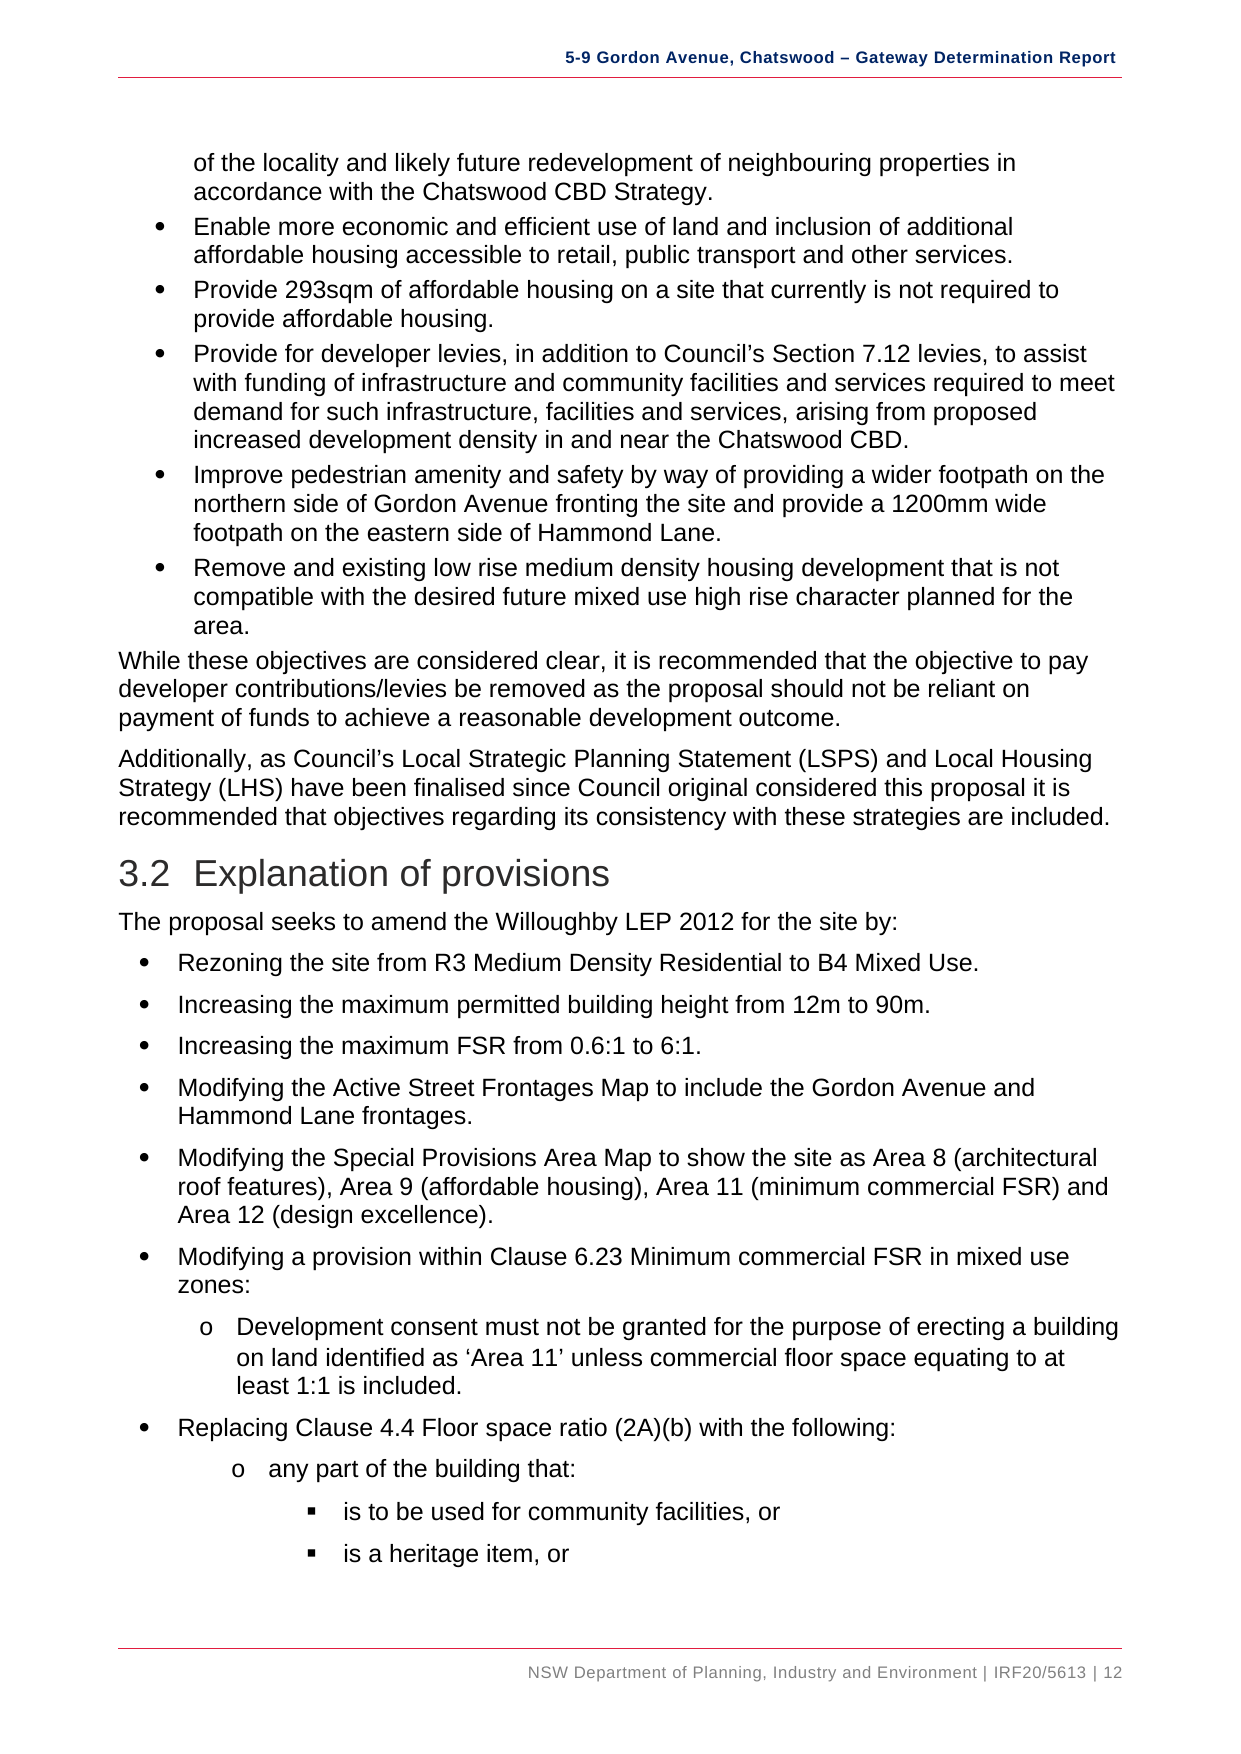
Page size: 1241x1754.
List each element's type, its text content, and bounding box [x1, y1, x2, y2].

list Modifying the Active Street Frontages Map to include the Gordon Avenue and Hammond Lane frontages. [140, 1072, 1122, 1130]
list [156, 148, 1122, 205]
list Modifying a provision within Clause 6.23 Minimum commercial FSR in mixed use zones: [140, 1241, 1122, 1299]
list Increasing the maximum FSR from 0.6:1 to 6:1. [140, 1031, 1122, 1060]
text The proposal seeks to amend the Willoughby LEP 2012 for the site by: [118, 907, 1122, 936]
list Increasing the maximum permitted building height from 12m to 90m. [140, 990, 1122, 1019]
subtitle 3.2 Explanation of provisions [118, 852, 1122, 895]
text While these objectives are considered clear, it is recommended that the objective to pay developer contributions/levies be removed as the proposal should not be reliant on payment of funds to achieve a reasonable development outcome. [118, 646, 1122, 732]
list Improve pedestrian amenity and safety by way of providing a wider footpath on the northern side of Gordon Avenue fronting the site and provide a 1200mm wide footpath on the eastern side of Hammond Lane. [156, 461, 1122, 547]
list Provide for developer levies, in addition to Council’s Section 7.12 levies, to assist with funding of infrastructure and community facilities and services required to meet demand for such infrastructure, facilities and services, arising from proposed increased development density in and near the Chatswood CBD. [156, 339, 1122, 454]
list Development consent must not be granted for the purpose of erecting a building on land identified as ‘Area 11’ unless commercial floor space equating to at least 1:1 is included. [199, 1312, 1122, 1400]
list Remove and existing low rise medium density housing development that is not compatible with the desired future mixed use high rise character planned for the area. [156, 553, 1122, 639]
text Additionally, as Council’s Local Strategic Planning Statement (LSPS) and Local Housing Strategy (LHS) have been finalised since Council original considered this proposal it is recommended that objectives regarding its consistency with these strategies are included. [118, 744, 1122, 831]
list any part of the building that: [231, 1454, 1122, 1485]
list Modifying the Special Provisions Area Map to show the site as Area 8 (architectural roof features), Area 9 (affordable housing), Area 11 (minimum commercial FSR) and Area 12 (design excellence). [140, 1143, 1122, 1229]
list is a heritage item, or [306, 1539, 1122, 1567]
list Rezoning the site from R3 Medium Density Residential to B4 Mixed Use. [140, 948, 1122, 977]
list Provide 293sqm of affordable housing on a site that currently is not required to provide affordable housing. [156, 275, 1122, 333]
list Replacing Clause 4.4 Floor space ratio (2A)(b) with the following: [140, 1412, 1122, 1441]
list is to be used for community facilities, or [306, 1497, 1122, 1526]
list Enable more economic and efficient use of land and inclusion of additional affordable housing accessible to retail, public transport and other services. [156, 211, 1122, 269]
